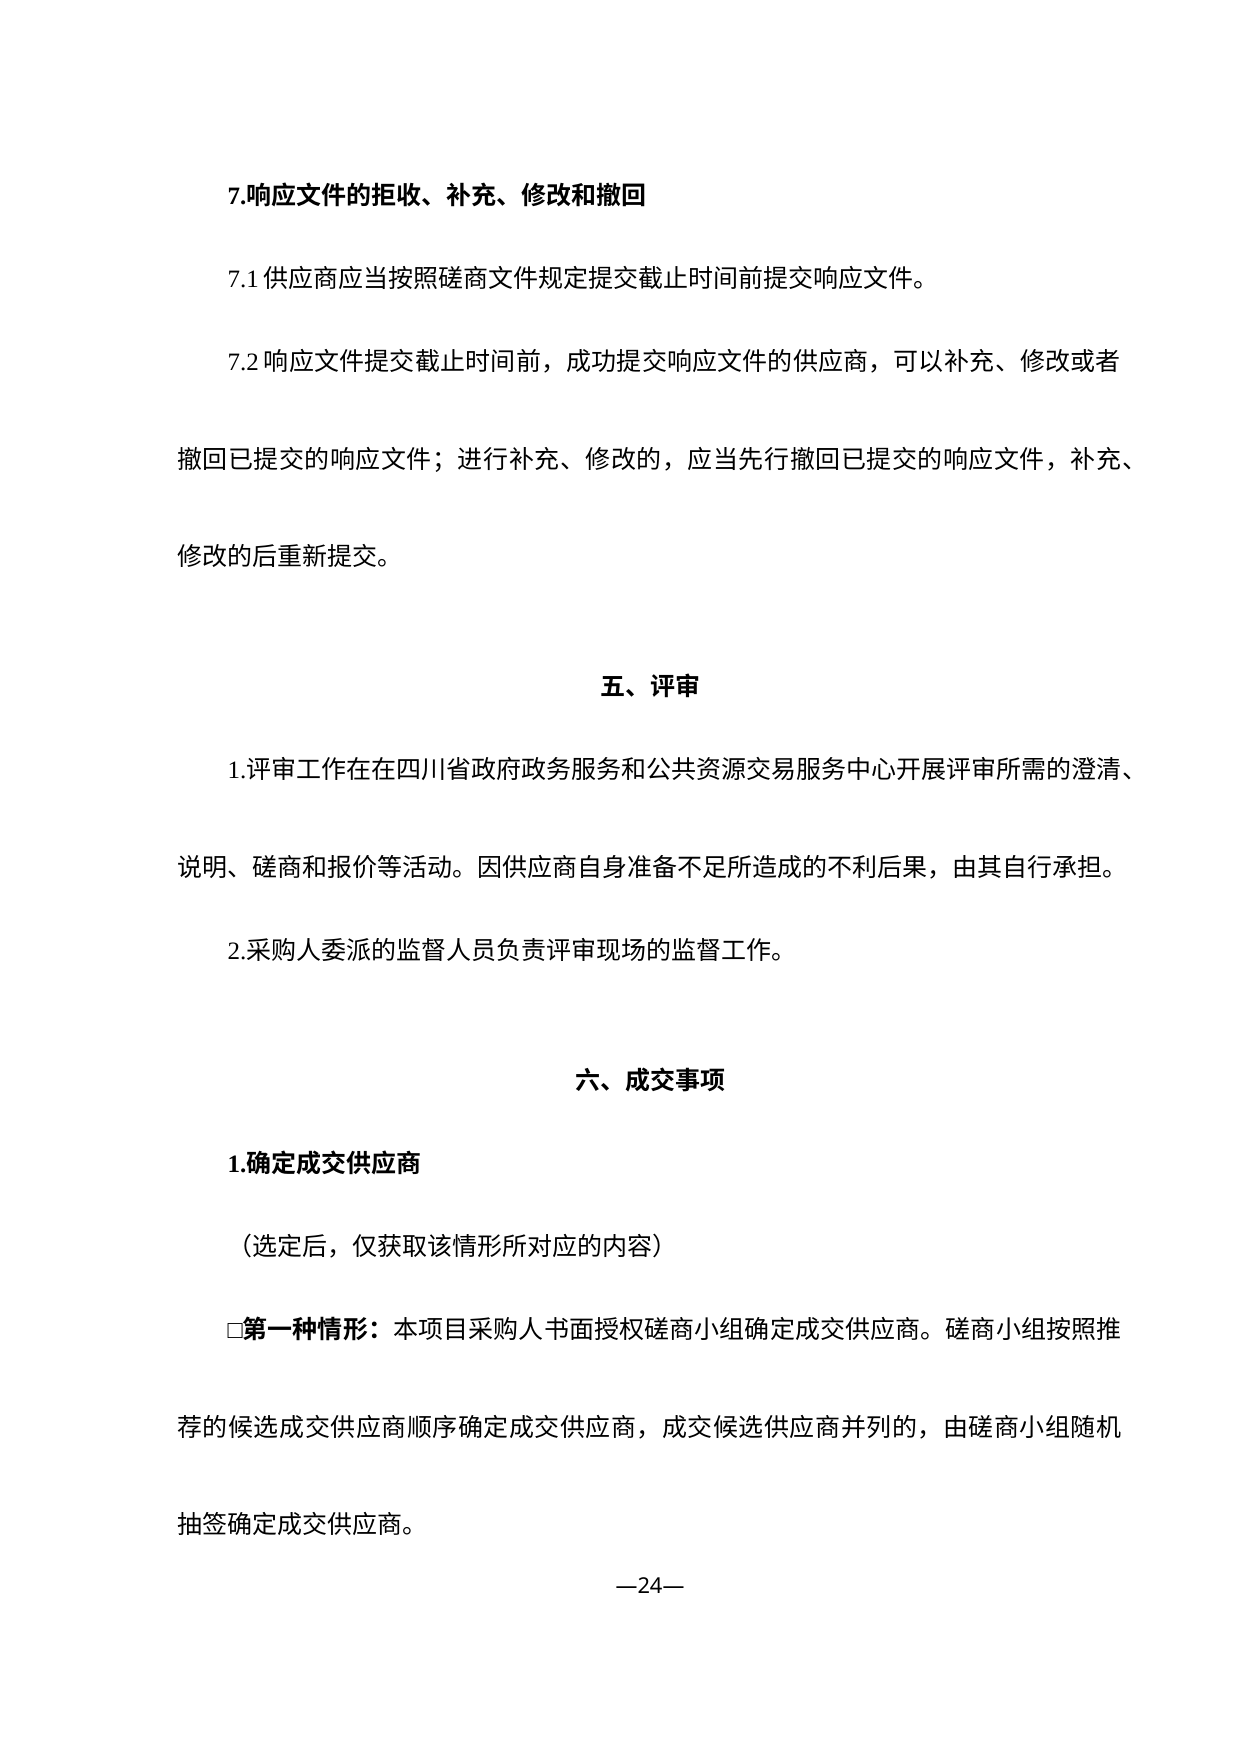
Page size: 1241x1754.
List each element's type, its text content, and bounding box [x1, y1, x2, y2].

text □第一种情形：本项目采购人书面授权磋商小组确定成交供应商。磋商小组按照推荐的候选成交供应商顺序确定成交供应商，成交候选供应商并列的，由磋商小组随机抽签确定成交供应商。 [177, 1295, 1122, 1555]
text 7.响应文件的拒收、补充、修改和撤回 [177, 161, 1122, 226]
text 1.评审工作在在四川省政府政务服务和公共资源交易服务中心开展评审所需的澄清、说明、磋商和报价等活动。因供应商自身准备不足所造成的不利后果，由其自行承担。 [177, 735, 1122, 898]
text 7.2响应文件提交截止时间前，成功提交响应文件的供应商，可以补充、修改或者撤回已提交的响应文件；进行补充、修改的，应当先行撤回已提交的响应文件，补充、修改的后重新提交。 [177, 327, 1122, 587]
text 7.1供应商应当按照磋商文件规定提交截止时间前提交响应文件。 [177, 244, 1122, 309]
text 五、评审 [177, 652, 1122, 717]
text 1.确定成交供应商 [177, 1129, 1122, 1194]
text 六、成交事项 [177, 1046, 1122, 1111]
text （选定后，仅获取该情形所对应的内容） [177, 1212, 1122, 1277]
text 2.采购人委派的监督人员负责评审现场的监督工作。 [177, 916, 1122, 981]
